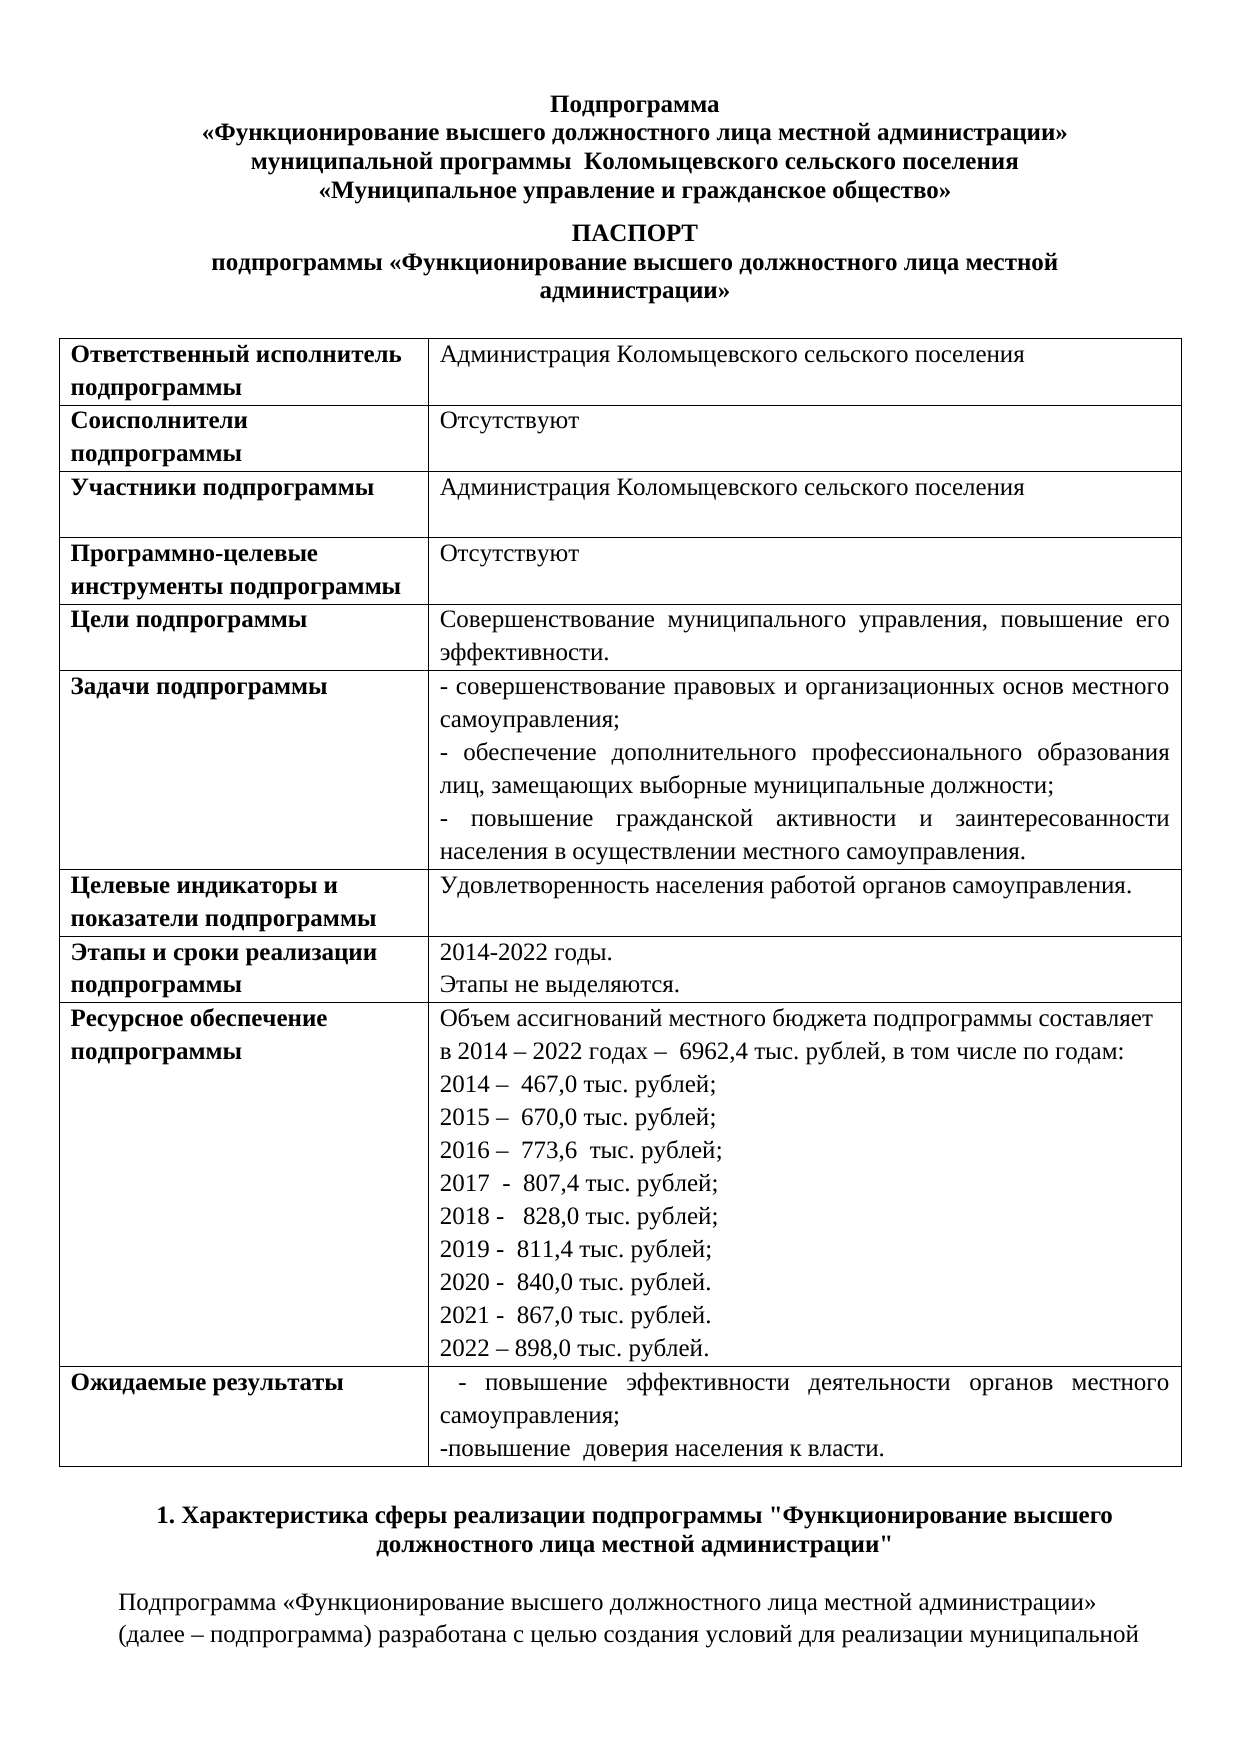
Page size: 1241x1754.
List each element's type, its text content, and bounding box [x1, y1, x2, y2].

table_cell Программно-целевые инструменты подпрограммы [60, 538, 428, 603]
text муниципальной программы Коломыцевского сельского поселения [118, 146, 1152, 175]
text подпрограммы «Функционирование высшего должностного лица местной администрации» [118, 247, 1152, 304]
table_cell Администрация Коломыцевского сельского поселения [429, 472, 1181, 537]
table_cell Участники подпрограммы [60, 472, 428, 537]
table_cell Отсутствуют [429, 406, 1181, 471]
table_header Администрация Коломыцевского сельского поселения [429, 339, 1181, 404]
text «Функционирование высшего должностного лица местной администрации» [118, 117, 1152, 146]
table_cell Цели подпрограммы [60, 605, 428, 670]
table_cell Ожидаемые результаты [60, 1367, 428, 1466]
table_cell Задачи подпрограммы [60, 671, 428, 869]
text ПАСПОРТ [118, 218, 1152, 247]
text 1. Характеристика сферы реализации подпрограммы "Функционирование высшего должностного лица местной администрации" [118, 1500, 1152, 1558]
text «Муниципальное управление и гражданское общество» [118, 175, 1152, 204]
table_header Ответственный исполнитель подпрограммы [60, 339, 428, 404]
table_cell - совершенствование правовых и организационных основ местного самоуправления; - обеспечение дополнительного профессионального образования лиц, замещающих выборные муниципальные должности; - повышение гражданской активности и заинтересованности населения в осуществлении местного самоуправления. [429, 671, 1181, 869]
table_cell Отсутствуют [429, 538, 1181, 603]
table_cell Удовлетворенность населения работой органов самоуправления. [429, 870, 1181, 936]
table_cell Совершенствование муниципального управления, повышение его эффективности. [429, 605, 1181, 670]
text Подпрограмма [118, 89, 1152, 117]
table_cell 2014-2022 годы. Этапы не выделяются. [429, 937, 1181, 1002]
table_cell Соисполнители подпрограммы [60, 406, 428, 471]
table_cell Ресурсное обеспечение подпрограммы [60, 1003, 428, 1366]
table_cell - повышение эффективности деятельности органов местного самоуправления; -повышение доверия населения к власти. [429, 1367, 1181, 1466]
table_cell Объем ассигнований местного бюджета подпрограммы составляет в 2014 – 2022 годах – 6962,4 тыс. рублей, в том числе по годам: 2014 – 467,0 тыс. рублей; 2015 – 670,0 тыс. рублей; 2016 – 773,6 тыс. рублей; 2017 - 807,4 тыс. рублей; 2018 - 828,0 тыс. рублей; 2019 - 811,4 тыс. рублей; 2020 - 840,0 тыс. рублей. 2021 - 867,0 тыс. рублей. 2022 – 898,0 тыс. рублей. [429, 1003, 1181, 1366]
table_cell Этапы и сроки реализации подпрограммы [60, 937, 428, 1002]
table_cell Целевые индикаторы и показатели подпрограммы [60, 870, 428, 936]
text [118, 1587, 1152, 1648]
